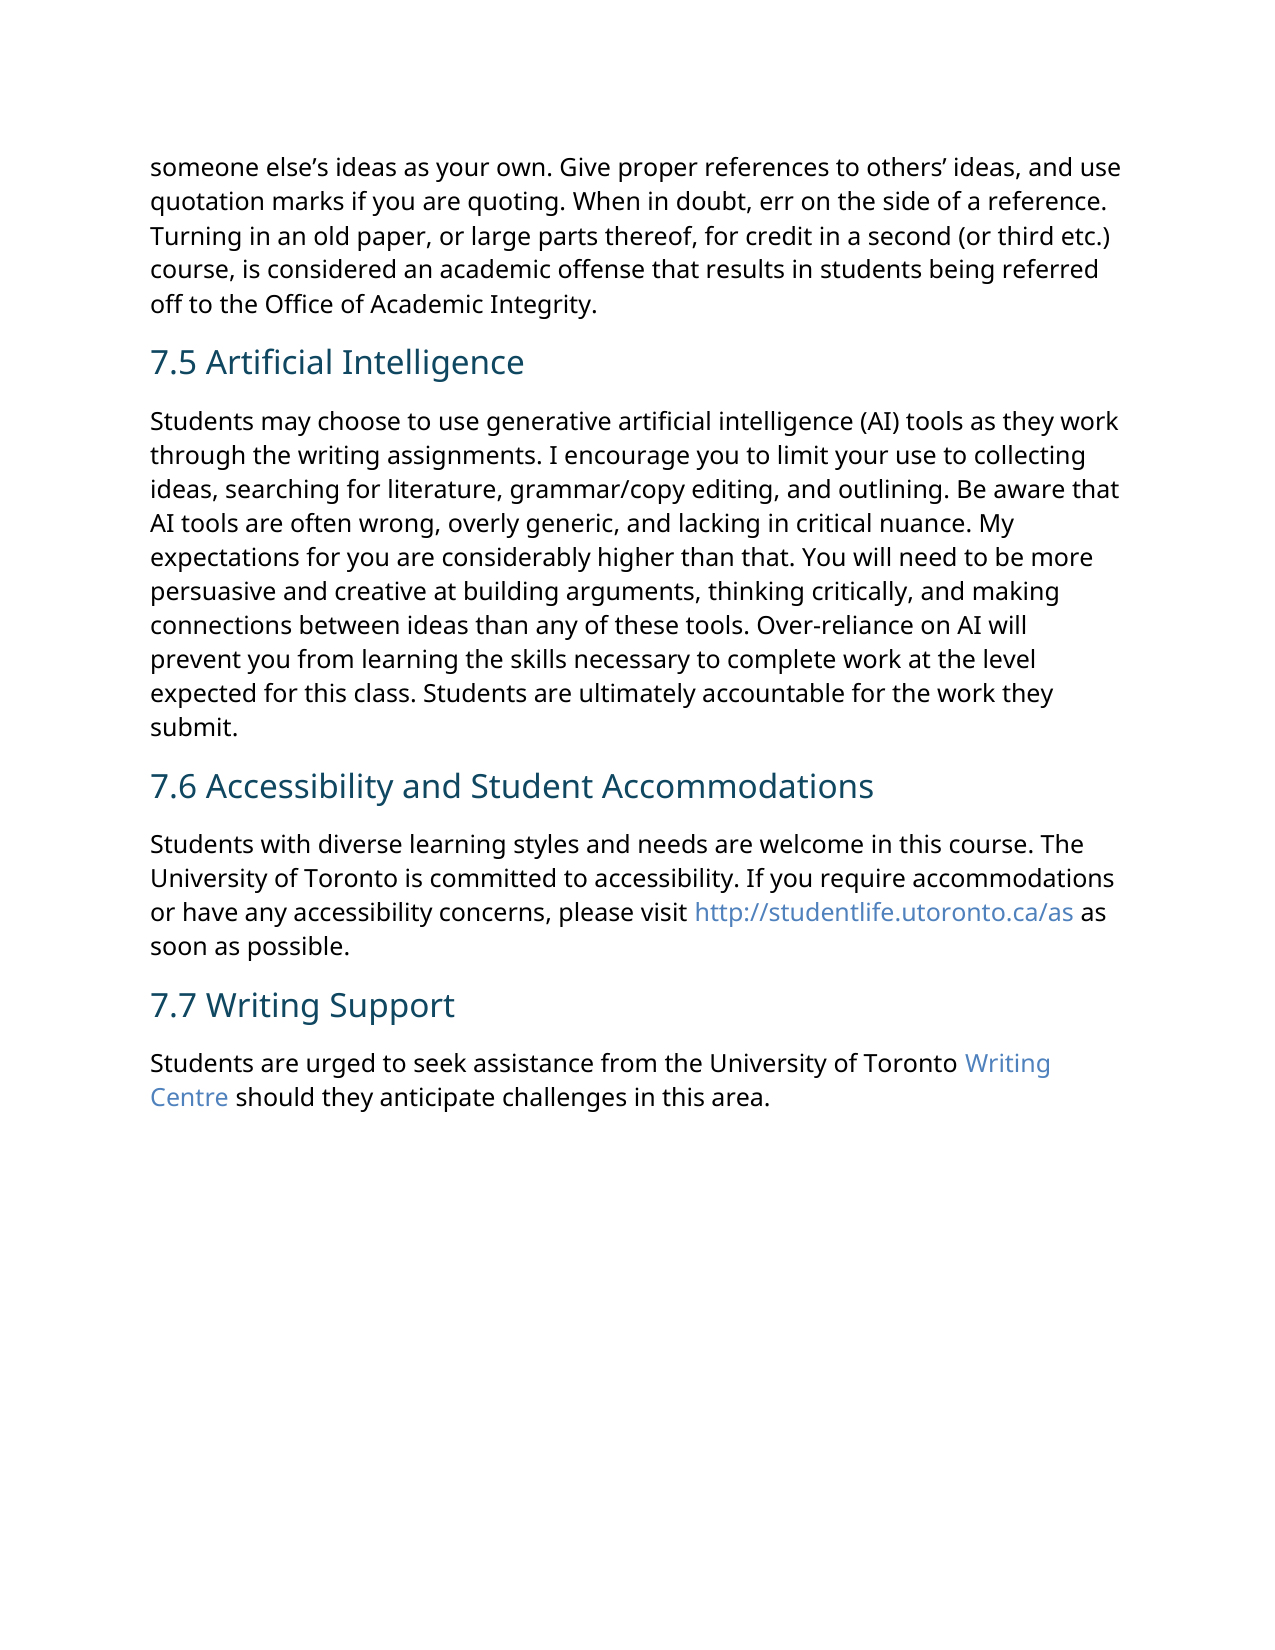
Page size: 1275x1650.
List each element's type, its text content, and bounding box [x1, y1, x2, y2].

text Students may choose to use generative artificial intelligence (AI) tools as they work through the writing assignments. I encourage you to limit your use to collecting ideas, searching for literature, grammar/copy editing, and outlining. Be aware that AI tools are often wrong, overly generic, and lacking in critical nuance. My expectations for you are considerably higher than that. You will need to be more persuasive and creative at building arguments, thinking critically, and making connections between ideas than any of these tools. Over-reliance on AI will prevent you from learning the skills necessary to complete work at the level expected for this class. Students are ultimately accountable for the work they submit. [150, 403, 1125, 744]
text Students with diverse learning styles and needs are welcome in this course. The University of Toronto is committed to accessibility. If you require accommodations or have any accessibility concerns, please visit http://studentlife.utoronto.ca/as as soon as possible. [150, 827, 1125, 963]
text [150, 150, 1125, 320]
subtitle 7.6 Accessibility and Student Accommodations [150, 763, 1125, 808]
subtitle 7.5 Artificial Intelligence [150, 339, 1125, 384]
subtitle 7.7 Writing Support [150, 982, 1125, 1027]
text Students are urged to seek assistance from the University of Toronto Writing Centre should they anticipate challenges in this area. [150, 1046, 1125, 1114]
